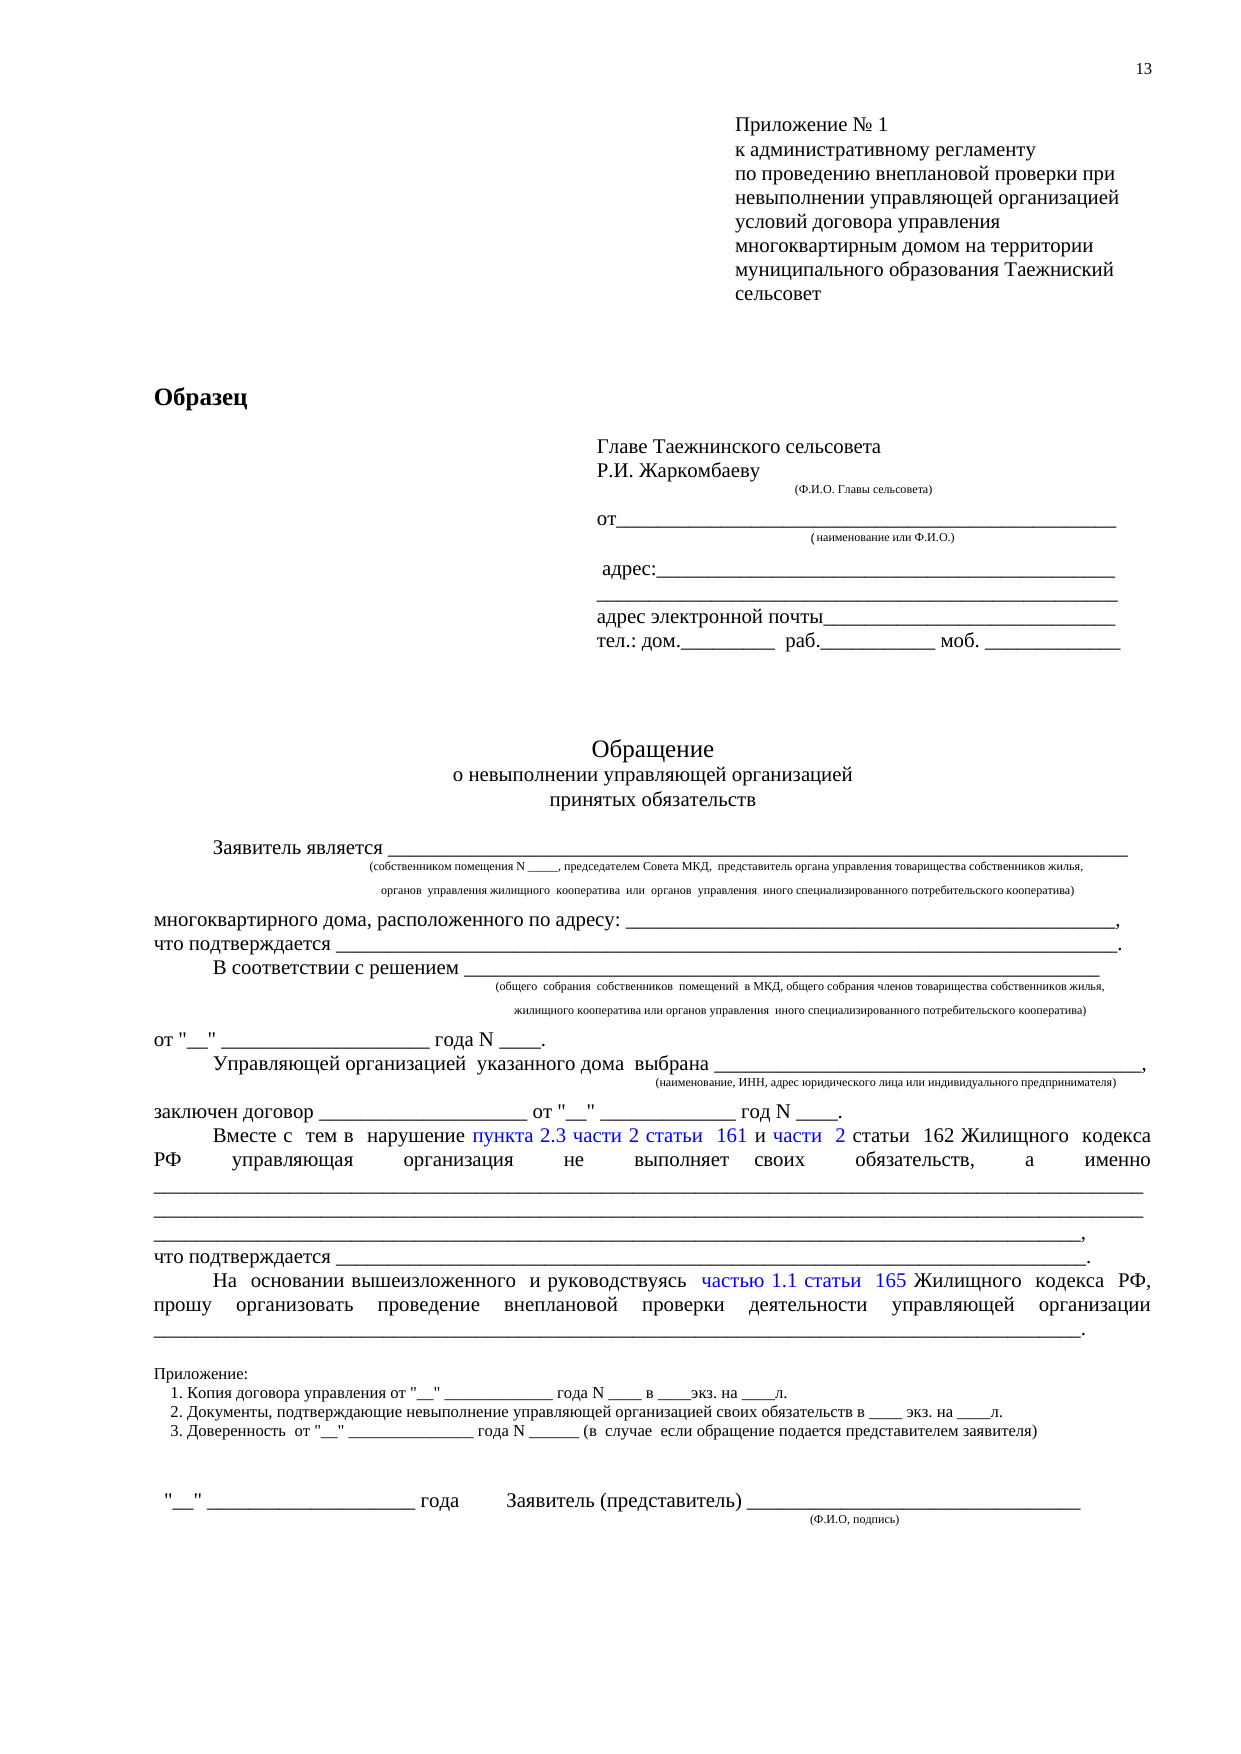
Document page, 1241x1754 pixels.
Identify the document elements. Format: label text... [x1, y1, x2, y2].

text адрес электронной почты____________________________ [597, 604, 1167, 628]
text 3. Доверенность от "__" _______________ года N ______ (в случае если обращение подается представителем заявителя) [153, 1421, 1152, 1440]
text многоквартирного дома, расположенного по адресу: _______________________________________________, [153, 907, 1152, 931]
text принятых обязательств [153, 786, 1152, 811]
text (Ф.И.О, подпись) [153, 1512, 1152, 1536]
text о невыполнении управляющей организацией [153, 762, 1152, 786]
text Главе Таежнинского сельсовета [597, 434, 1152, 458]
text В соответствии с решением _____________________________________________________________ [153, 955, 1152, 979]
title по проведению внеплановой проверки при невыполнении управляющей организацией условий договора управления многоквартирным домом на территории муниципального образования Таежниский сельсовет [735, 161, 1152, 305]
title к административному регламенту [735, 136, 1152, 161]
text (собственником помещения N _____, председателем Совета МКД, представитель органа управления товарищества собственников жилья, [227, 859, 1152, 883]
text "__" ____________________ года Заявитель (представитель) ________________________________ [153, 1488, 1152, 1512]
text от________________________________________________ [597, 506, 1167, 530]
text заключен договор ____________________ от "__" _____________ год N ____. [153, 1099, 1152, 1123]
text жилищного кооператива или органов управления иного специализированного потребительского кооператива) [375, 1003, 1152, 1027]
text 2. Документы, подтверждающие невыполнение управляющей организацией своих обязательств в ____ экз. на ____л. [153, 1402, 1152, 1421]
text На основании вышеизложенного и руководствуясь частью 1.1 статьи 165 Жилищного кодекса РФ, прошу организовать проведение внеплановой проверки деятельности управляющей организации _________________________________________________________________________________________. [153, 1268, 1152, 1340]
text (наименование или Ф.И.О.) [597, 530, 1152, 556]
text Приложение № 1 [735, 112, 1152, 136]
text (общего собрания собственников помещений в МКД, общего собрания членов товарищества собственников жилья, [375, 979, 1152, 1003]
text Заявитель является _______________________________________________________________________ [153, 834, 1152, 859]
subtitle тел.: дом._________ раб.___________ моб. _____________ [597, 628, 1167, 652]
text что подтверждается ___________________________________________________________________________. [153, 931, 1152, 955]
text что подтверждается ________________________________________________________________________. [153, 1244, 1152, 1268]
text Вместе с тем в нарушение пункта 2.3 части 2 статьи 161 и части 2 статьи 162 Жилищного кодекса РФ управляющая организация не выполняет своих обязательств, а именно _______________________________________________________________________________________________________________________________________________________________________________________________________________________________________________________________________________________, [153, 1123, 1152, 1244]
text Обращение [153, 734, 1152, 762]
text Образец [153, 382, 1152, 410]
text Р.И. Жаркомбаеву [597, 458, 1167, 482]
text адрес:____________________________________________ [597, 556, 1167, 580]
text 1. Копия договора управления от "__" _____________ года N ____ в ____экз. на ____л. [153, 1383, 1152, 1402]
text Управляющей организацией указанного дома выбрана _________________________________________, [153, 1051, 1152, 1075]
text __________________________________________________ [597, 580, 1167, 604]
text (наименование, ИНН, адрес юридического лица или индивидуального предпринимателя) [522, 1075, 1152, 1099]
text Приложение: [153, 1363, 1152, 1383]
text (Ф.И.О. Главы сельсовета) [597, 482, 1167, 506]
text от "__" ____________________ года N ____. [153, 1027, 1152, 1051]
text органов управления жилищного кооператива или органов управления иного специализированного потребительского кооператива) [227, 883, 1152, 907]
